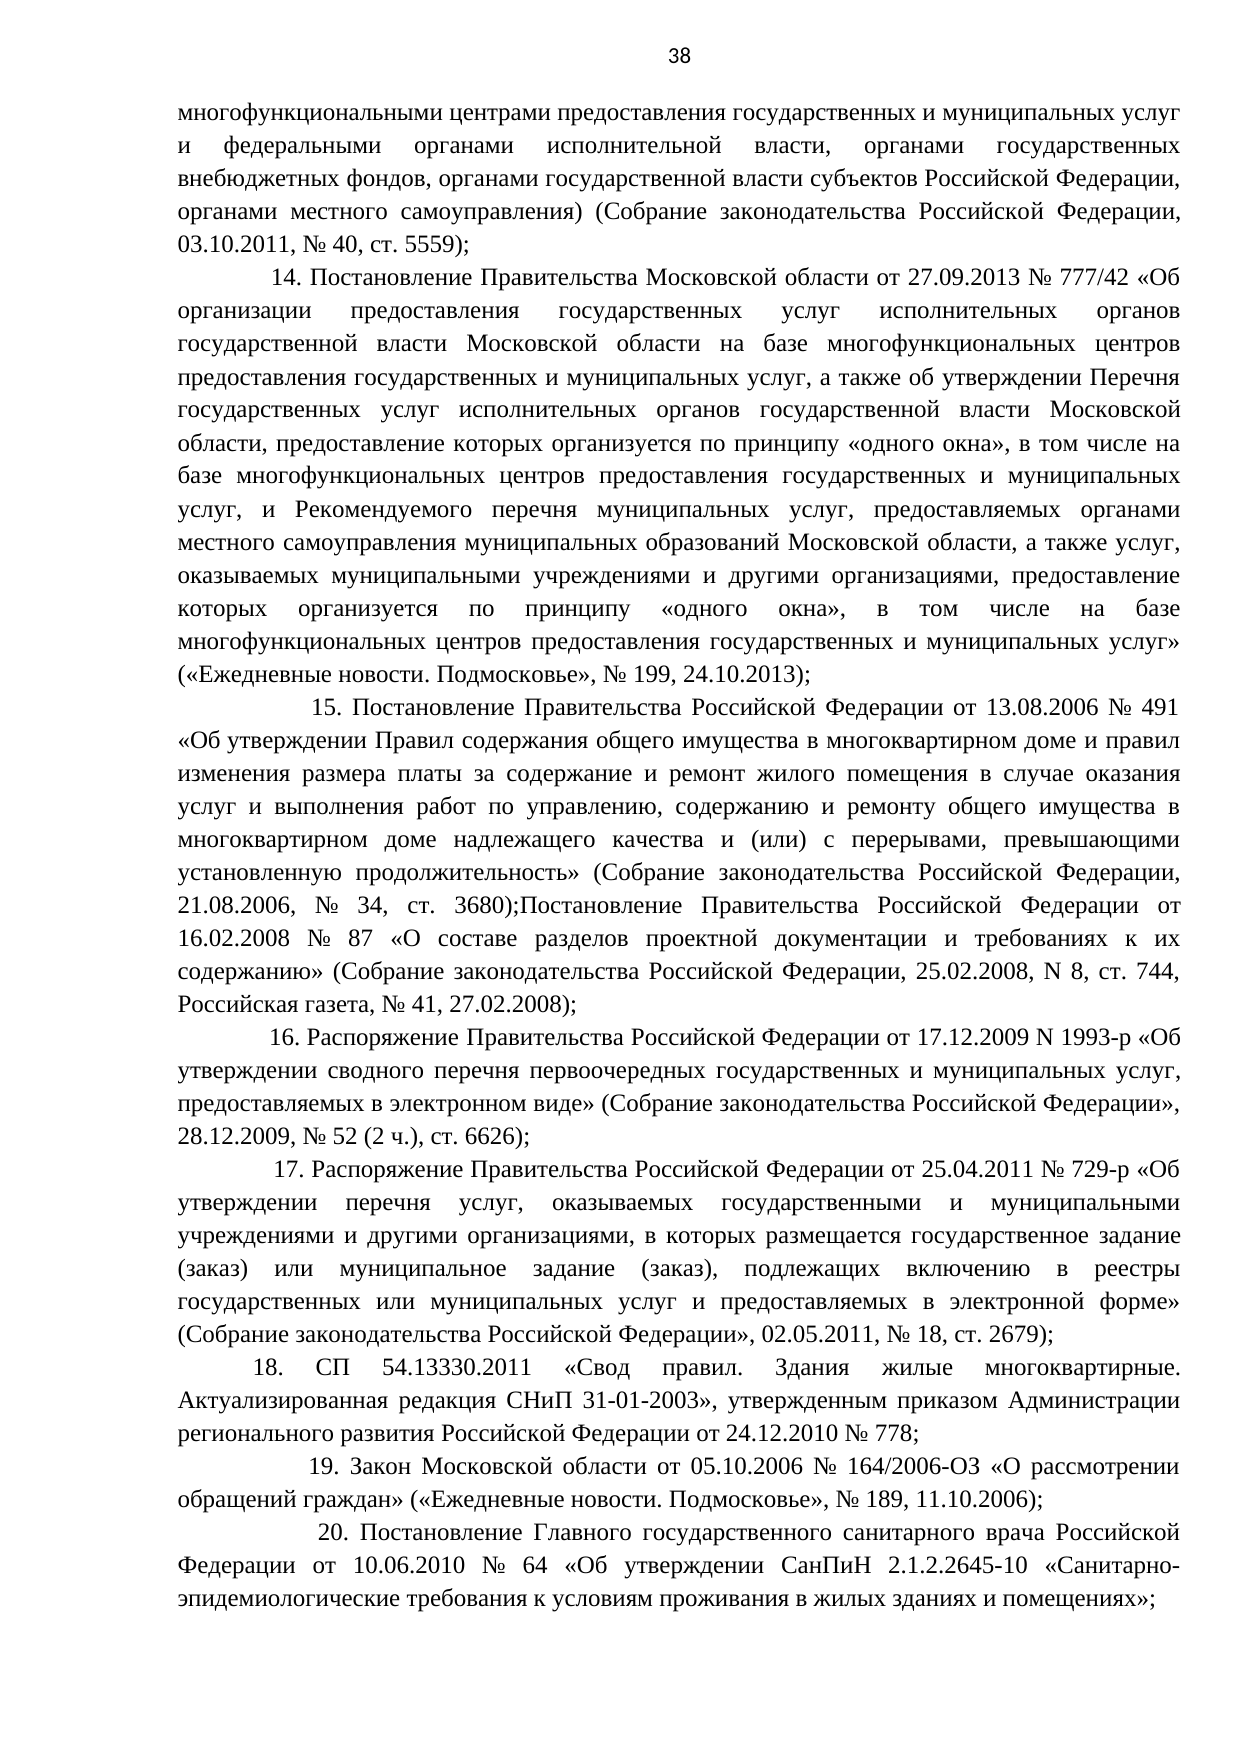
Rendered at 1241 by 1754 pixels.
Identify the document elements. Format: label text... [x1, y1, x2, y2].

title 15. Постановление Правительства Российской Федерации от 13.08.2006 № 491 «Об утверждении Правил содержания общего имущества в многоквартирном доме и правил изменения размера платы за содержание и ремонт жилого помещения в случае оказания услуг и выполнения работ по управлению, содержанию и ремонту общего имущества в многоквартирном доме надлежащего качества и (или) с перерывами, превышающими установленную продолжительность» (Собрание законодательства Российской Федерации, 21.08.2006, № 34, ст. 3680);Постановление Правительства Российской Федерации от 16.02.2008 № 87 «О составе разделов проектной документации и требованиях к их содержанию» (Собрание законодательства Российской Федерации, 25.02.2008, N 8, ст. 744, Российская газета, № 41, 27.02.2008); [177, 692, 1181, 1018]
title 17. Распоряжение Правительства Российской Федерации от 25.04.2011 № 729-р «Об утверждении перечня услуг, оказываемых государственными и муниципальными учреждениями и другими организациями, в которых размещается государственное задание (заказ) или муниципальное задание (заказ), подлежащих включению в реестры государственных или муниципальных услуг и предоставляемых в электронной форме» (Собрание законодательства Российской Федерации», 02.05.2011, № 18, ст. 2679); [177, 1154, 1181, 1348]
title 19. Закон Московской области от 05.10.2006 № 164/2006-ОЗ «О рассмотрении обращений граждан» («Ежедневные новости. Подмосковье», № 189, 11.10.2006); [177, 1451, 1181, 1513]
title 16. Распоряжение Правительства Российской Федерации от 17.12.2009 N 1993-р «Об утверждении сводного перечня первоочередных государственных и муниципальных услуг, предоставляемых в электронном виде» (Собрание законодательства Российской Федерации», 28.12.2009, № 52 (2 ч.), ст. 6626); [177, 1022, 1181, 1150]
title 14. Постановление Правительства Московской области от 27.09.2013 № 777/42 «Об организации предоставления государственных услуг исполнительных органов государственной власти Московской области на базе многофункциональных центров предоставления государственных и муниципальных услуг, а также об утверждении Перечня государственных услуг исполнительных органов государственной власти Московской области, предоставление которых организуется по принципу «одного окна», в том числе на базе многофункциональных центров предоставления государственных и муниципальных услуг, и Рекомендуемого перечня муниципальных услуг, предоставляемых органами местного самоуправления муниципальных образований Московской области, а также услуг, оказываемых муниципальными учреждениями и другими организациями, предоставление которых организуется по принципу «одного окна», в том числе на базе многофункциональных центров предоставления государственных и муниципальных услуг» («Ежедневные новости. Подмосковье», № 199, 24.10.2013); [177, 262, 1181, 687]
title 20. Постановление Главного государственного санитарного врача Российской Федерации от 10.06.2010 № 64 «Об утверждении СанПиН 2.1.2.2645-10 «Санитарно-эпидемиологические требования к условиям проживания в жилых зданиях и помещениях»; [177, 1517, 1181, 1612]
title 18. СП 54.13330.2011 «Свод правил. Здания жилые многоквартирные. Актуализированная редакция СНиП 31-01-2003», утвержденным приказом Администрации регионального развития Российской Федерации от 24.12.2010 № 778; [177, 1352, 1181, 1447]
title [177, 97, 1181, 258]
